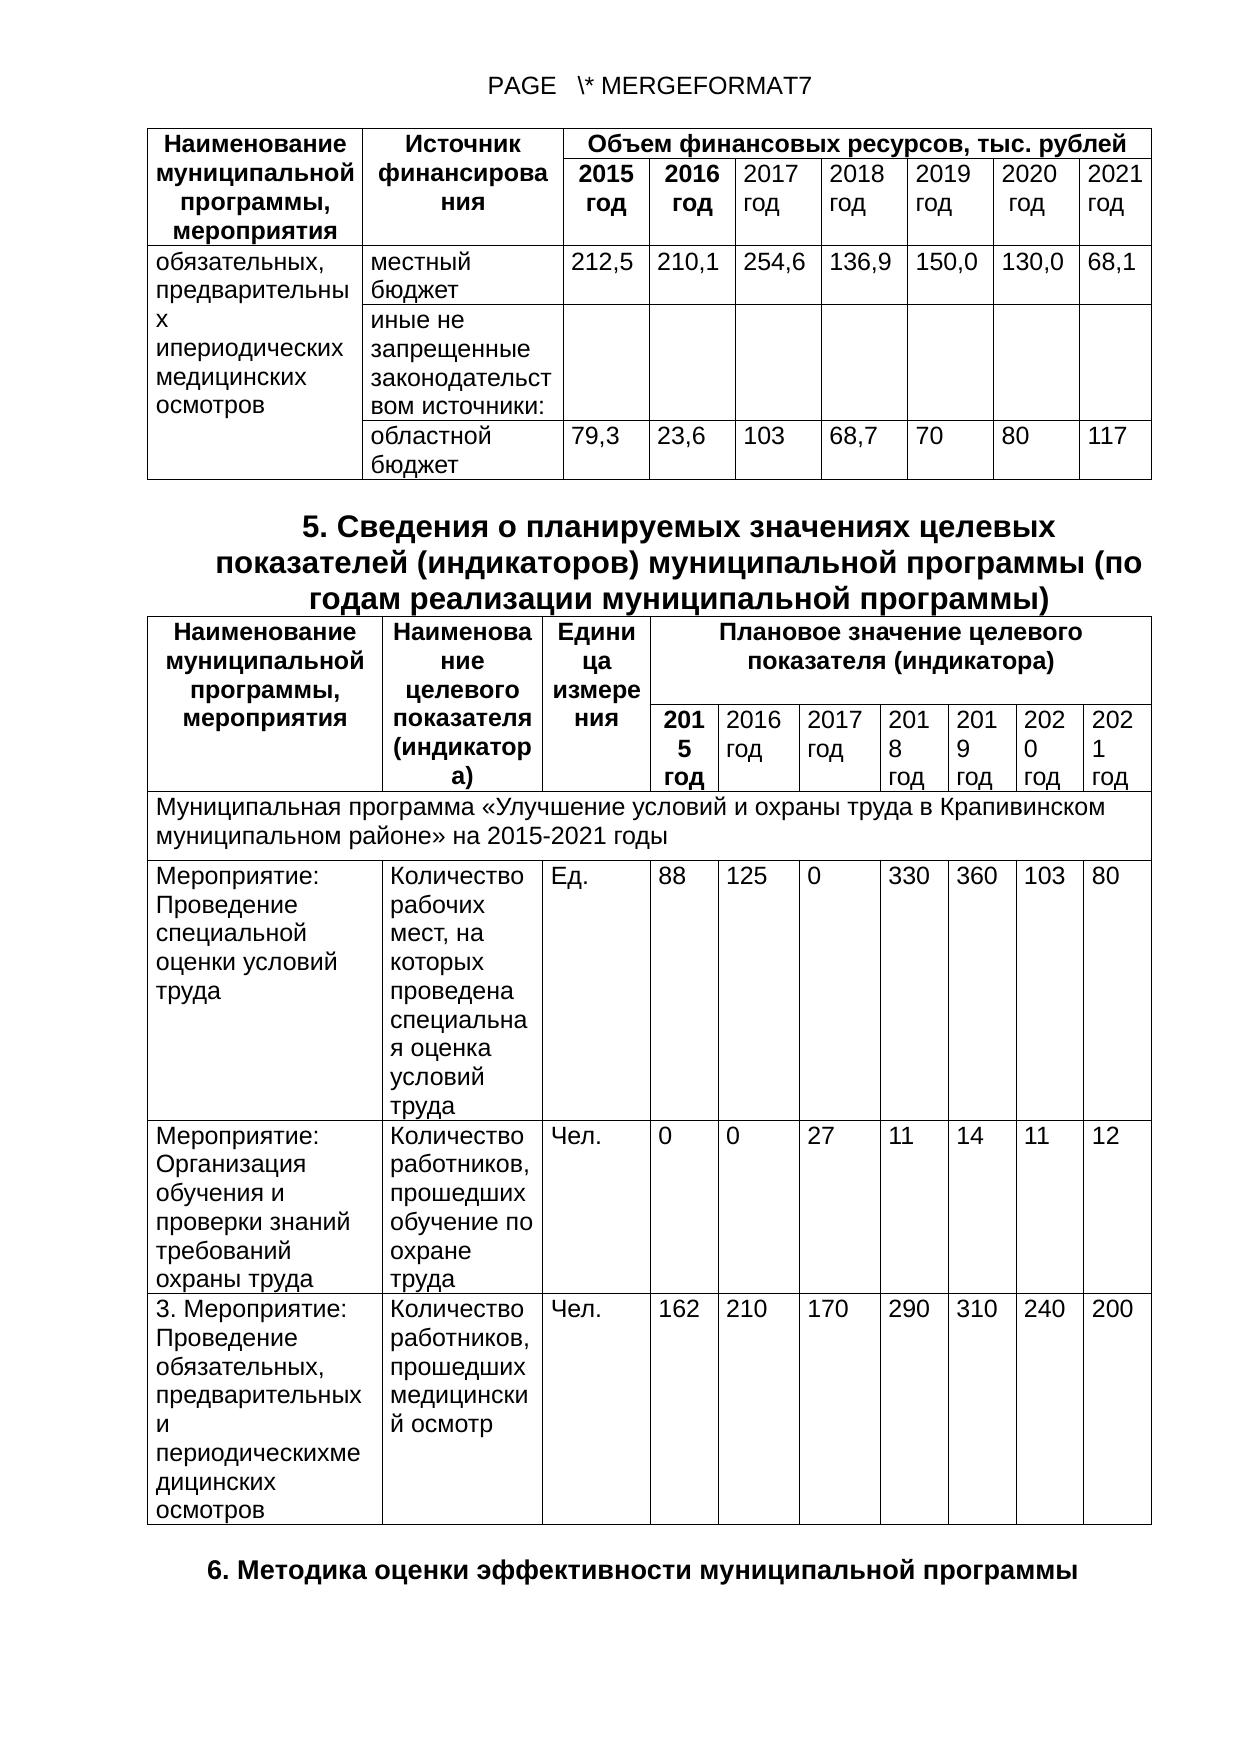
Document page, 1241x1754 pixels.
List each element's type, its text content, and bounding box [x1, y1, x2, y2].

table_cell 2019 год [908, 159, 993, 245]
table_cell 103 [736, 421, 821, 478]
table_cell 290 [881, 1294, 948, 1524]
table_cell 2021 год [1080, 159, 1151, 245]
table_cell 136,9 [822, 246, 907, 304]
table_cell [650, 305, 735, 420]
table_cell 240 [1017, 1294, 1083, 1524]
table_cell иные не запрещенные законодательством источники: [363, 305, 563, 420]
table_cell 117 [1080, 421, 1151, 478]
table_cell 0 [651, 1121, 718, 1293]
table_cell 2019 год [949, 705, 1016, 791]
table_cell 80 [1084, 861, 1151, 1119]
table_cell 0 [719, 1121, 799, 1293]
table_cell 3. Мероприятие: Проведение обязательных, предварительных ипериодических медицинских осмотров [148, 246, 362, 478]
table_cell 150,0 [908, 246, 993, 304]
table_cell [1080, 305, 1151, 420]
table_cell местный бюджет [363, 246, 563, 304]
table_cell 130,0 [994, 246, 1079, 304]
table_cell 2021 год [1084, 705, 1151, 791]
table_cell [822, 305, 907, 420]
table_cell 210 [719, 1294, 799, 1524]
text 6. Методика оценки эффективности муниципальной программы [207, 1554, 1152, 1585]
table_cell 2015 год [651, 705, 718, 791]
table_cell 125 [719, 861, 799, 1119]
table_cell 11 [881, 1121, 948, 1293]
table_cell 200 [1084, 1294, 1151, 1524]
table_cell Мероприятие: Проведение специальной оценки условий труда [148, 861, 382, 1119]
table_cell Ед. [543, 861, 650, 1119]
table_cell 330 [881, 861, 948, 1119]
table_cell Муниципальная программа «Улучшение условий и охраны труда в Крапивинском муниципальном районе» на 2015-2021 годы [148, 792, 1151, 860]
text 5. Сведения о планируемых значениях целевых показателей (индикаторов) муниципальной программы (по годам реализации муниципальной программы) [207, 508, 1152, 616]
table_header Плановое значение целевого показателя (индикатора) [651, 617, 1151, 704]
table_cell [994, 305, 1079, 420]
table_header Наименование целевого показателя (индикатора) [383, 617, 542, 791]
table_cell 2018 год [822, 159, 907, 245]
table_cell 2017 год [736, 159, 821, 245]
table_cell 170 [800, 1294, 880, 1524]
table_cell 212,5 [564, 246, 649, 304]
table_cell 254,6 [736, 246, 821, 304]
table_cell [736, 305, 821, 420]
table_cell 88 [651, 861, 718, 1119]
table_cell 2020 год [994, 159, 1079, 245]
table_cell 2015 год [564, 159, 649, 245]
table_cell 68,7 [822, 421, 907, 478]
table_header Наименование муниципальной программы, мероприятия [148, 129, 362, 245]
table_cell 68,1 [1080, 246, 1151, 304]
table_cell 27 [800, 1121, 880, 1293]
table_cell 2018 год [881, 705, 948, 791]
table_cell 14 [949, 1121, 1016, 1293]
table_cell 70 [908, 421, 993, 478]
table_cell 210,1 [650, 246, 735, 304]
table_cell Мероприятие: Организация обучения и проверки знаний требований охраны труда [148, 1121, 382, 1293]
table_cell [564, 305, 649, 420]
table_header Единица измерения [543, 617, 650, 791]
table_cell 3. Мероприятие: Проведение обязательных, предварительных и периодическихмедицинских осмотров [148, 1294, 382, 1524]
table_cell 162 [651, 1294, 718, 1524]
table_cell [908, 305, 993, 420]
table_cell Чел. [543, 1121, 650, 1293]
table_cell 2016 год [719, 705, 799, 791]
table_cell 80 [994, 421, 1079, 478]
table_cell Количество работников, прошедших медицинский осмотр [383, 1294, 542, 1524]
table_cell областной бюджет [363, 421, 563, 478]
table_cell 360 [949, 861, 1016, 1119]
table_header Источник финансирования [363, 129, 563, 245]
table_cell 2020 год [1017, 705, 1083, 791]
table_cell 79,3 [564, 421, 649, 478]
table_cell 2017 год [800, 705, 880, 791]
table_cell 2016 год [650, 159, 735, 245]
table_cell 12 [1084, 1121, 1151, 1293]
table_cell 11 [1017, 1121, 1083, 1293]
table_cell 310 [949, 1294, 1016, 1524]
table_cell 0 [800, 861, 880, 1119]
table_header Наименование муниципальной программы, мероприятия [148, 617, 382, 791]
table_cell 23,6 [650, 421, 735, 478]
table_cell 103 [1017, 861, 1083, 1119]
table_cell Чел. [543, 1294, 650, 1524]
table_cell Количествоработников, прошедших обучение по охране труда [383, 1121, 542, 1293]
table_cell Количество рабочих мест, на которых проведена специальная оценка условий труда [383, 861, 542, 1119]
table_header Объем финансовых ресурсов, тыс. рублей [564, 129, 1151, 158]
